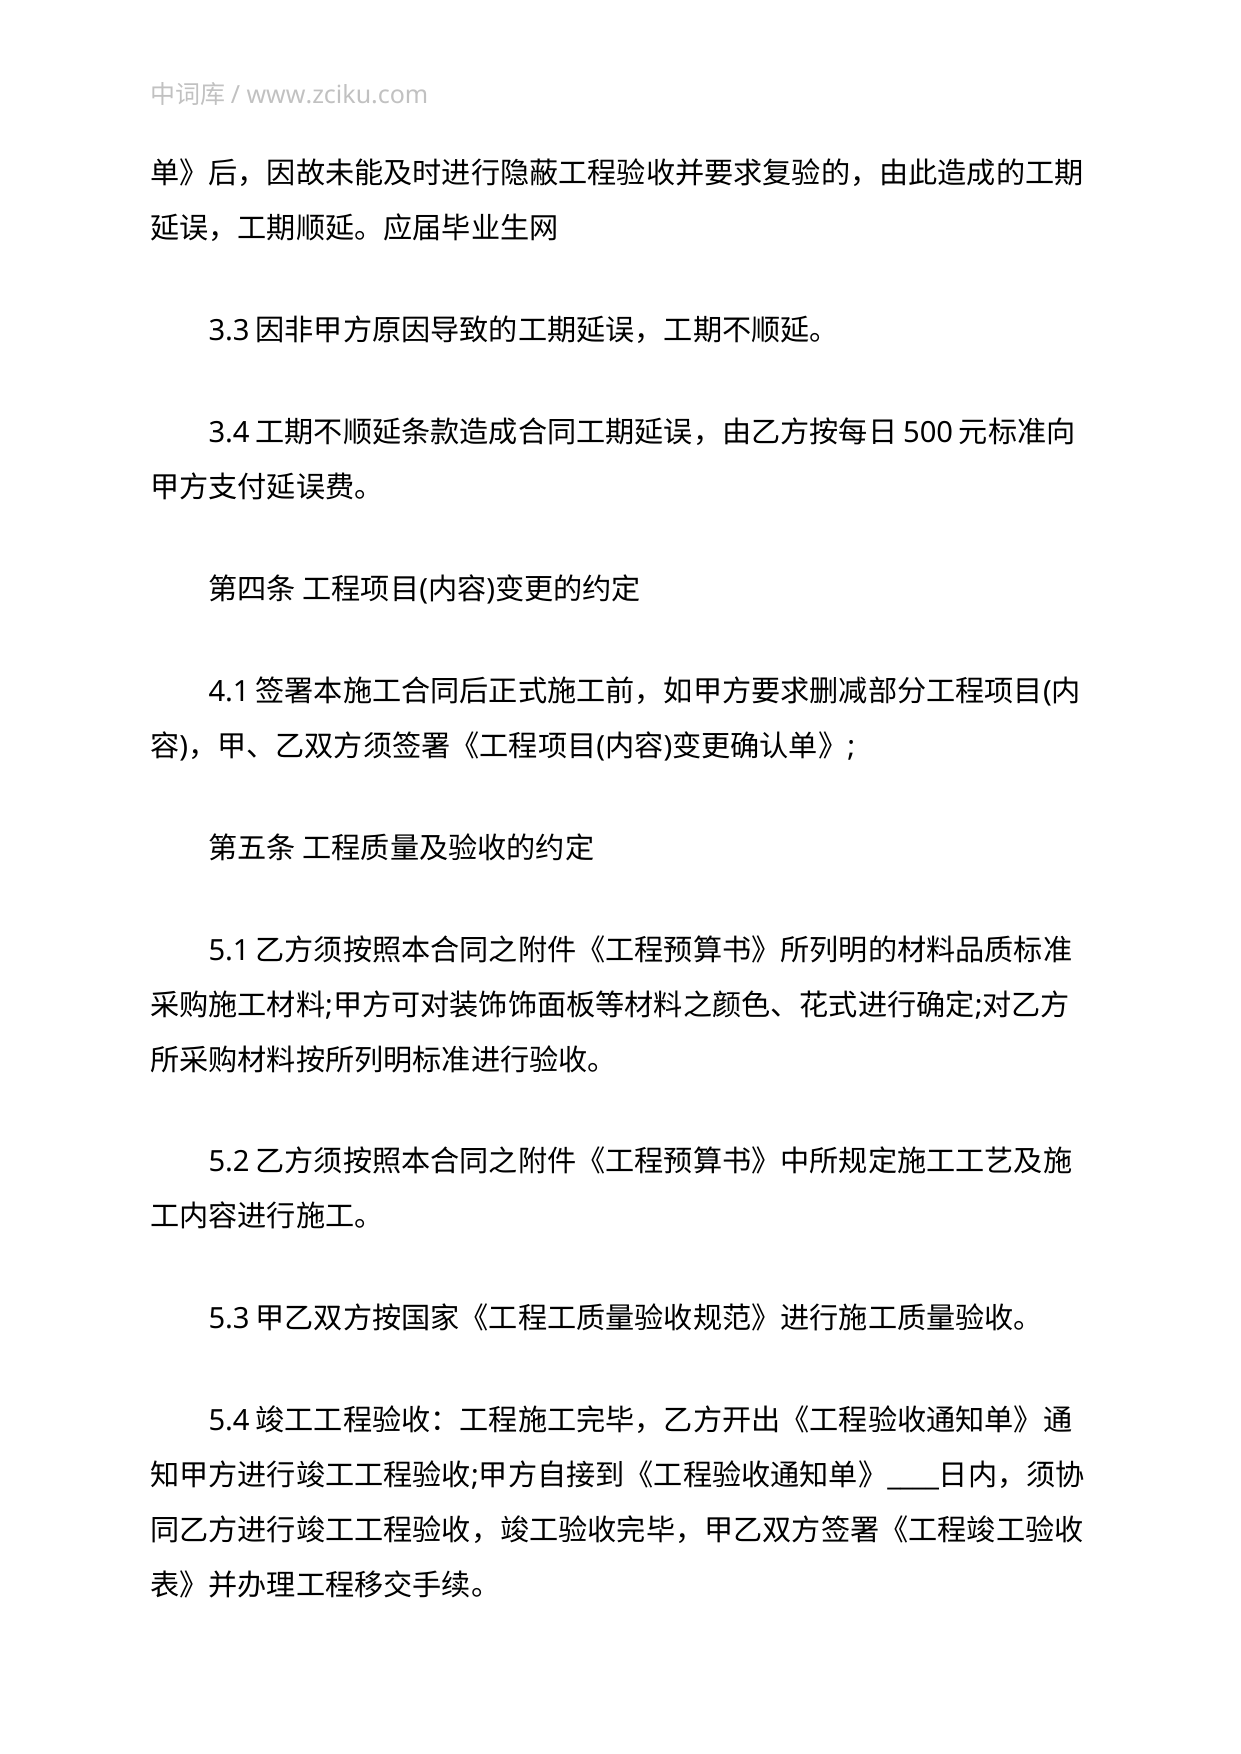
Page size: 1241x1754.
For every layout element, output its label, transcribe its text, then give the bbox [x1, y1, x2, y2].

text 第四条 工程项目(内容)变更的约定 [150, 565, 1090, 608]
text 3.3因非甲方原因导致的工期延误，工期不顺延。 [150, 307, 1090, 349]
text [150, 150, 1090, 247]
text 4.1签署本施工合同后正式施工前，如甲方要求删减部分工程项目(内容)，甲、乙双方须签署《工程项目(内容)变更确认单》; [150, 667, 1090, 765]
text 5.2乙方须按照本合同之附件《工程预算书》中所规定施工工艺及施工内容进行施工。 [150, 1138, 1090, 1235]
text 5.1乙方须按照本合同之附件《工程预算书》所列明的材料品质标准采购施工材料;甲方可对装饰饰面板等材料之颜色、花式进行确定;对乙方所采购材料按所列明标准进行验收。 [150, 926, 1090, 1078]
text 5.4竣工工程验收：工程施工完毕，乙方开出《工程验收通知单》通知甲方进行竣工工程验收;甲方自接到《工程验收通知单》____日内，须协同乙方进行竣工工程验收，竣工验收完毕，甲乙双方签署《工程竣工验收表》并办理工程移交手续。 [150, 1397, 1090, 1604]
text 第五条 工程质量及验收的约定 [150, 824, 1090, 867]
text 3.4工期不顺延条款造成合同工期延误，由乙方按每日500元标准向甲方支付延误费。 [150, 409, 1090, 506]
text 5.3甲乙双方按国家《工程工质量验收规范》进行施工质量验收。 [150, 1295, 1090, 1337]
